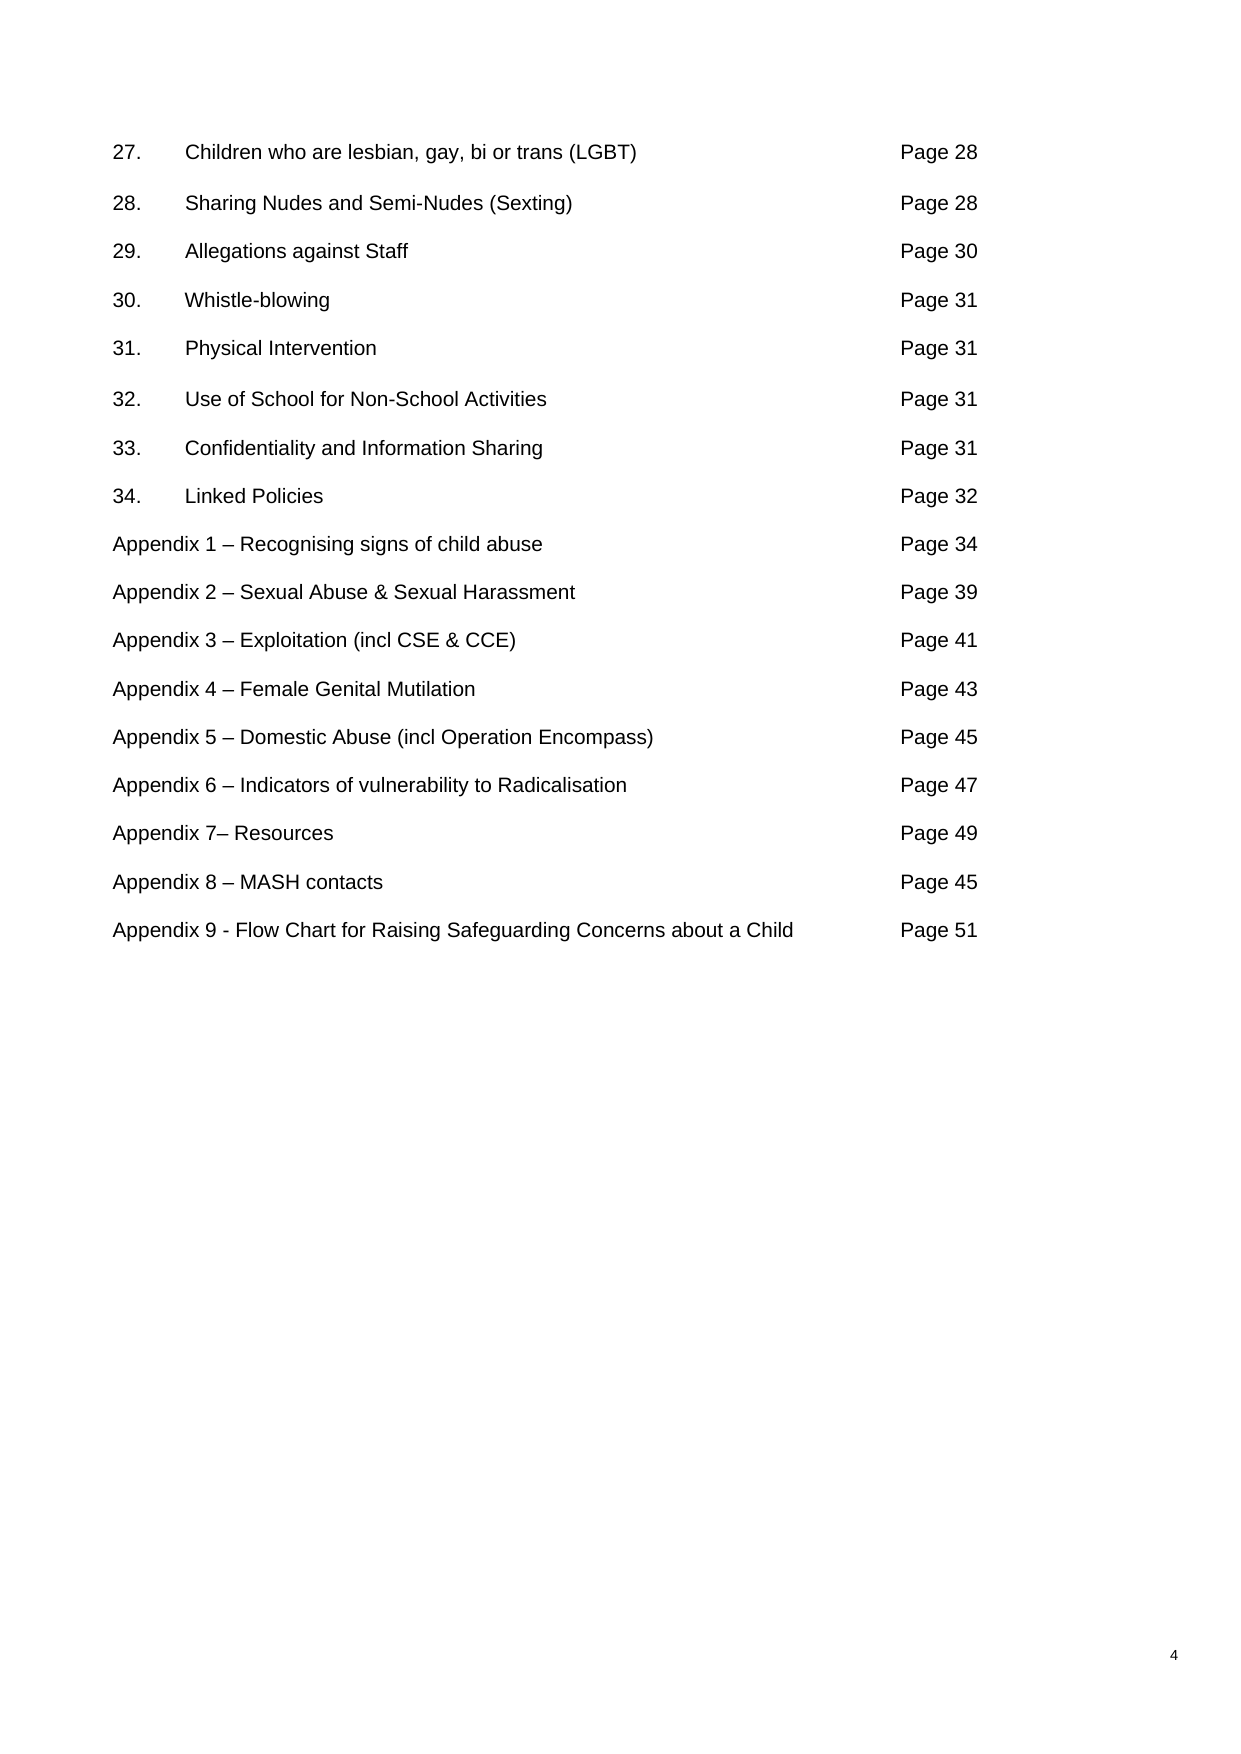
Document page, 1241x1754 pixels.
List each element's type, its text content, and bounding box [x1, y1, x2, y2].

list Whistle-blowing Page 31 [112, 287, 1178, 311]
list Use of School for Non-School Activities Page 31 [112, 387, 1178, 411]
text Appendix 5 – Domestic Abuse (incl Operation Encompass) Page 45 [112, 725, 1178, 749]
text Appendix 9 - Flow Chart for Raising Safeguarding Concerns about a Child Page 51 [112, 918, 1178, 942]
text Appendix 7– Resources Page 49 [112, 821, 1178, 845]
text Appendix 8 – MASH contacts Page 45 [112, 870, 1178, 894]
text Appendix 1 – Recognising signs of child abuse Page 34 [112, 531, 1178, 555]
text Appendix 3 – Exploitation (incl CSE & CCE) Page 41 [112, 628, 1178, 652]
text Appendix 4 – Female Genital Mutilation Page 43 [112, 676, 1178, 700]
list Allegations against Staff Page 30 [112, 239, 1178, 263]
list Confidentiality and Information Sharing Page 31 [112, 436, 1178, 459]
list Linked Policies Page 32 [112, 483, 1178, 507]
list Children who are lesbian, gay, bi or trans (LGBT) Page 28 [112, 139, 1178, 163]
list Physical Intervention Page 31 [112, 336, 1178, 360]
text Appendix 2 – Sexual Abuse & Sexual Harassment Page 39 [112, 580, 1178, 604]
list Sharing Nudes and Semi-Nudes (Sexting) Page 28 [112, 191, 1178, 215]
text Appendix 6 – Indicators of vulnerability to Radicalisation Page 47 [112, 773, 1178, 797]
